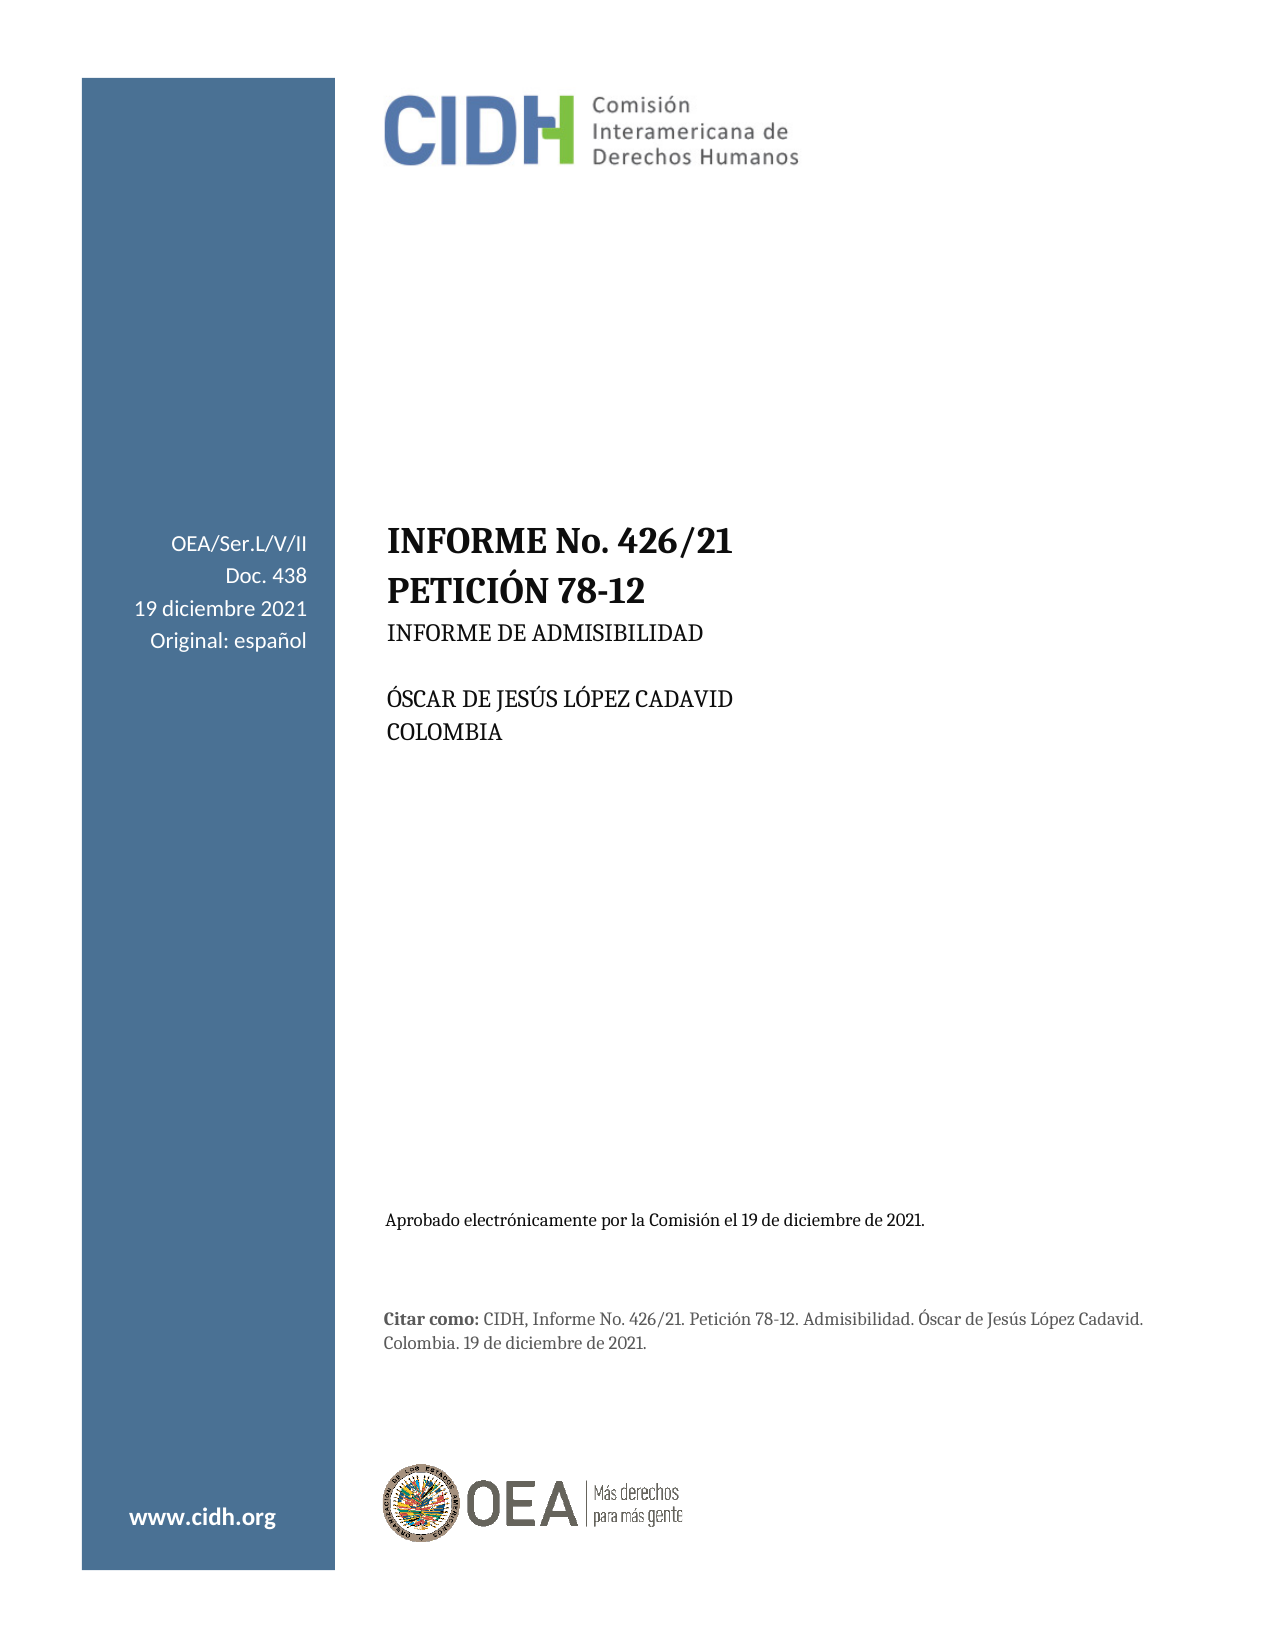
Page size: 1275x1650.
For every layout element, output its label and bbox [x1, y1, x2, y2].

picture [375, 87, 810, 172]
picture [382, 1464, 683, 1542]
